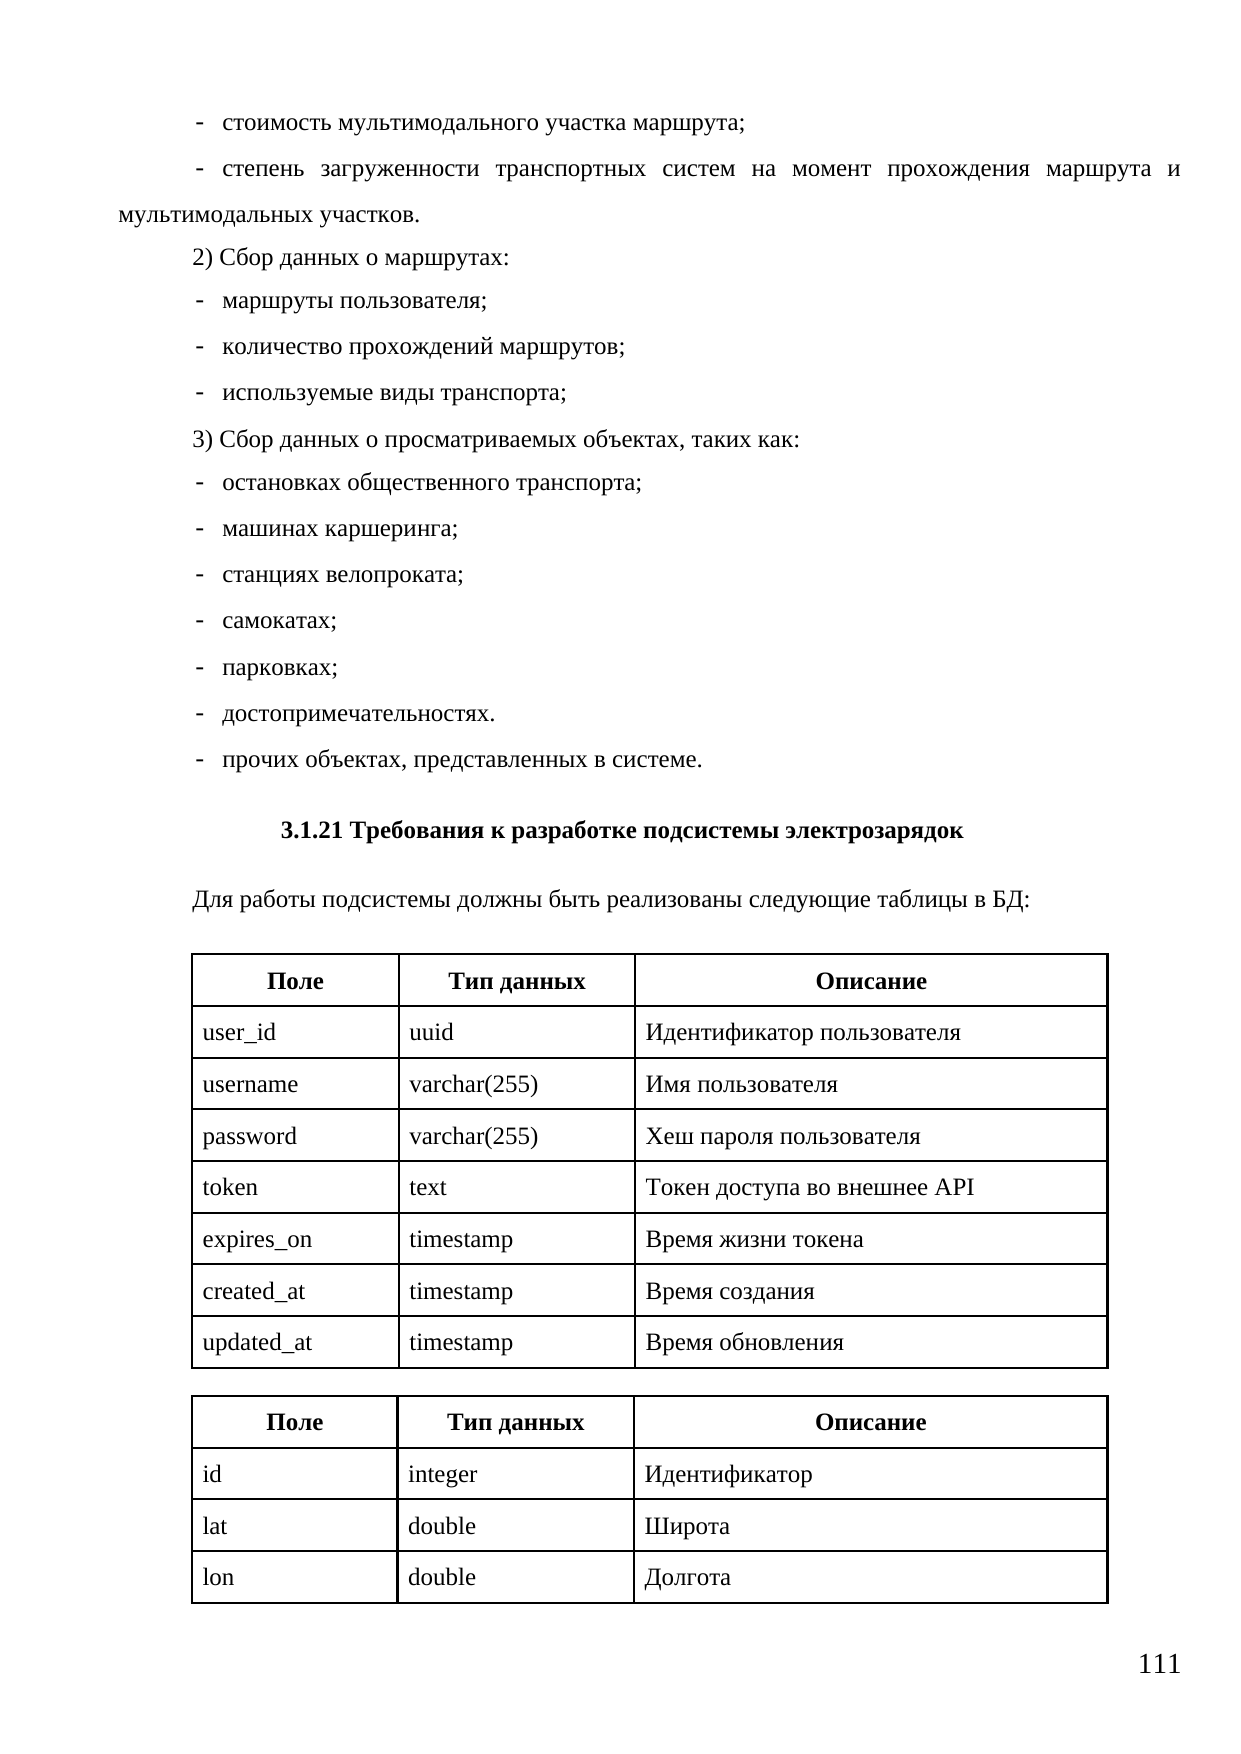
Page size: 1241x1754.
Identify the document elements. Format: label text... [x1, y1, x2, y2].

text 3) Сбор данных о просматриваемых объектах, таких как: [118, 424, 1181, 452]
text достопримечательностях. [118, 698, 1181, 729]
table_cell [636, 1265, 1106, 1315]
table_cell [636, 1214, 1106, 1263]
text станциях велопроката; [118, 559, 1181, 590]
text количество прохождений маршрутов; [118, 331, 1181, 362]
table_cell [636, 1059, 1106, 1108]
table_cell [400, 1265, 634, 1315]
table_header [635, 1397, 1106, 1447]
text парковках; [118, 652, 1181, 683]
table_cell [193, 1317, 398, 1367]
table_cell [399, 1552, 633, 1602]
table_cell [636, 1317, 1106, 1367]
text стоимость мультимодального участка маршрута; [118, 107, 1181, 138]
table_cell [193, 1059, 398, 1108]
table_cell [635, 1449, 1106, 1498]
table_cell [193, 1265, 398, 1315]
text используемые виды транспорта; [118, 377, 1181, 408]
text остановках общественного транспорта; [118, 467, 1181, 498]
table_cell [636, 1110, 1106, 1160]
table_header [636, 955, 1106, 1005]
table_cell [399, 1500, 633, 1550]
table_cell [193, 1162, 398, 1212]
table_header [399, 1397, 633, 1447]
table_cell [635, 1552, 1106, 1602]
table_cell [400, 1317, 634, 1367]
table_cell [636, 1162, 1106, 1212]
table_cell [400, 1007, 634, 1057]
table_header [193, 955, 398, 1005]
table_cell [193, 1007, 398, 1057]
text маршруты пользователя; [118, 285, 1181, 316]
text Для работы подсистемы должны быть реализованы следующие таблицы в БД: [118, 884, 1181, 912]
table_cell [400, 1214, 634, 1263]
text степень загруженности транспортных систем на момент прохождения маршрута и мультимодальных участков. [118, 153, 1181, 227]
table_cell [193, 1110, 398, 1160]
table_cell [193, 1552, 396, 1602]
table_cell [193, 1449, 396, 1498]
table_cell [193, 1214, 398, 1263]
text прочих объектах, представленных в системе. [118, 744, 1181, 775]
text машинах каршеринга; [118, 513, 1181, 544]
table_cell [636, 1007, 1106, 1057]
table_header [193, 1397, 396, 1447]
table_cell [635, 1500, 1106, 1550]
text самокатах; [118, 606, 1181, 636]
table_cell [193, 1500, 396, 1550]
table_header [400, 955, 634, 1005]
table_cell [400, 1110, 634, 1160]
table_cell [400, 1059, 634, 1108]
text 2) Сбор данных о маршрутах: [118, 242, 1181, 271]
text Требования к разработке подсистемы электрозарядок [207, 816, 1181, 844]
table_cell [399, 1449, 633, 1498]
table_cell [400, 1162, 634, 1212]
